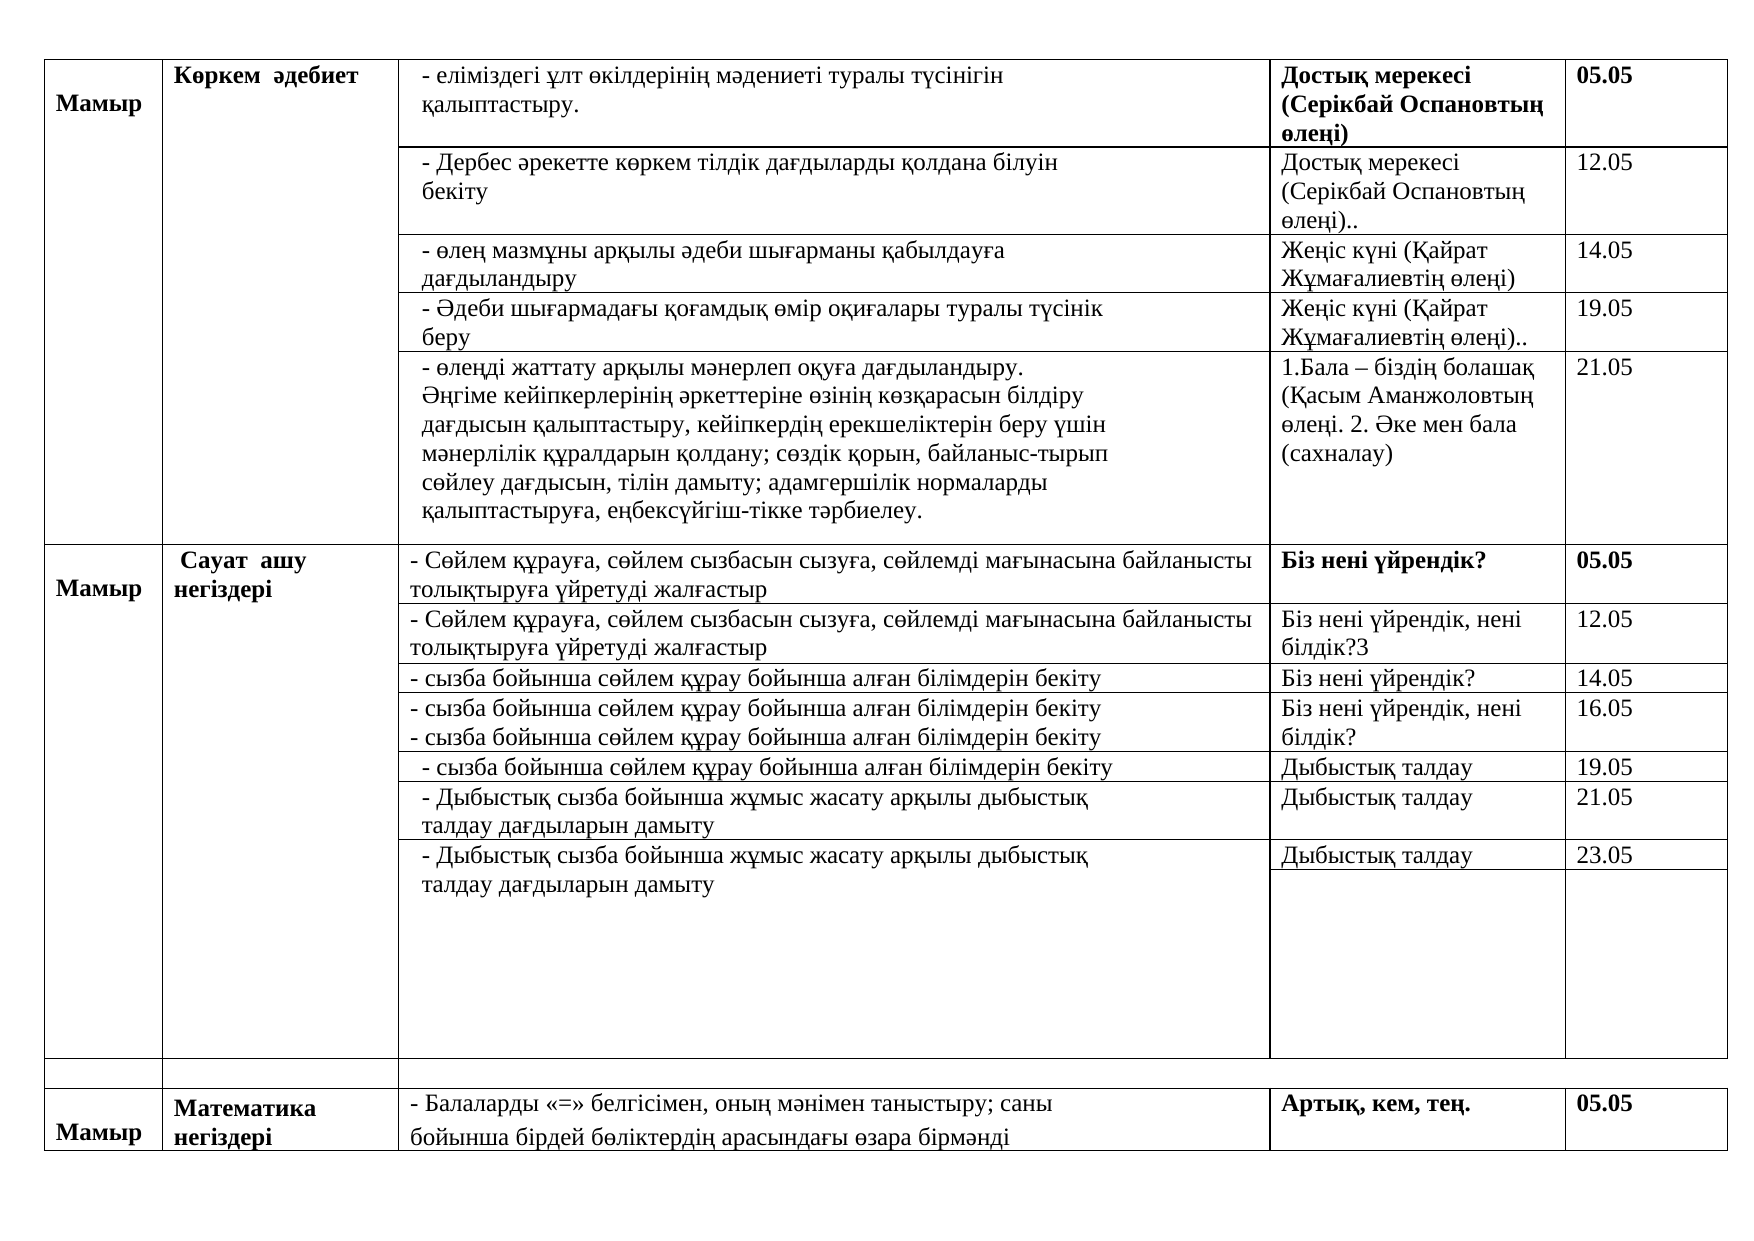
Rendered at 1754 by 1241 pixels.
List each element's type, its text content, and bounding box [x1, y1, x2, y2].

table_cell - Дыбыстық сызба бойынша жұмыс жасату арқылы дыбыстық талдау дағдыларын дамыту [399, 840, 1269, 1058]
table_cell Мамыр [45, 1089, 162, 1150]
table_cell - сызба бойынша сөйлем құрау бойынша алған білімдерін бекіту - сызба бойынша сөйлем құрау бойынша алған білімдерін бекіту [399, 693, 1269, 751]
table_cell 12.05 [1566, 604, 1727, 662]
table_cell 23.05 [1566, 840, 1727, 869]
table_cell Дыбыстық талдау [1271, 782, 1565, 839]
table_cell [163, 1059, 398, 1087]
table_cell Мамыр [45, 545, 162, 1058]
table_cell Біз нені үйрендік? [1271, 664, 1565, 692]
table_cell Жеңіс күні (Қайрат Жұмағалиевтің өлеңі) [1271, 235, 1565, 292]
table_cell 12.05 [1566, 148, 1727, 234]
table_cell - сызба бойынша сөйлем құрау бойынша алған білімдерін бекіту [399, 752, 1269, 781]
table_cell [163, 1089, 398, 1150]
table_cell 16.05 [1566, 693, 1727, 751]
table_cell Дыбыстық талдау [1271, 840, 1565, 869]
table_cell 21.05 [1566, 352, 1727, 544]
table_cell 19.05 [1566, 752, 1727, 781]
table_cell Достық мерекесі (Серікбай Оспановтың өлеңі).. [1271, 148, 1565, 234]
table_cell - Дыбыстық сызба бойынша жұмыс жасату арқылы дыбыстық талдау дағдыларын дамыту [399, 782, 1269, 839]
table_cell - өлеңді жаттату арқылы мəнерлеп оқуға дағдыландыру. Əңгіме кейіпкерлерінің əркеттеріне өзінің көзқарасын білдіру дағдысын қалыптастыру, кейіпкердің ерекшеліктерін беру үшін мəнерлілік құралдарын қолдану; сөздік қорын, байланыс-тырып сөйлеу дағдысын, тілін дамыту; адамгершілік нормаларды қалыптастыруға, еңбексүйгіш-тікке тəрбиелеу. [399, 352, 1269, 544]
table_cell - Əдеби шығармадағы қоғамдық өмір оқиғалары туралы түсінік беру [399, 293, 1269, 351]
table_cell 14.05 [1566, 664, 1727, 692]
table_cell - Сөйлем құрауға, сөйлем сызбасын сызуға, сөйлемді мағынасына байланысты толықтыруға үйретуді жалғастыр [399, 604, 1269, 662]
table_cell Сауат ашу негіздері [163, 545, 398, 1058]
table_cell 14.05 [1566, 235, 1727, 292]
table_cell 1.Бала – біздің болашақ (Қасым Аманжоловтың өлеңі. 2. Əке мен бала (сахналау) [1271, 352, 1565, 544]
table_cell Біз нені үйрендік, нені білдік? [1271, 693, 1565, 751]
table_cell 05.05 [1566, 60, 1727, 146]
table_cell 19.05 [1566, 293, 1727, 351]
table_cell Жеңіс күні (Қайрат Жұмағалиевтің өлеңі).. [1271, 293, 1565, 351]
table_cell [1566, 870, 1727, 1058]
table_cell - сызба бойынша сөйлем құрау бойынша алған білімдерін бекіту [399, 664, 1269, 692]
table_cell - Сөйлем құрауға, сөйлем сызбасын сызуға, сөйлемді мағынасына байланысты толықтыруға үйретуді жалғастыр [399, 545, 1269, 603]
table_cell - өлең мазмұны арқылы əдеби шығарманы қабылдауға дағдыландыру [399, 235, 1269, 292]
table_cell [399, 1089, 1269, 1150]
table_cell Достық мерекесі (Серікбай Оспановтың өлеңі) [1271, 60, 1565, 146]
table_cell 21.05 [1566, 782, 1727, 839]
table_cell - Дербес əрекетте көркем тілдік дағдыларды қолдана білуін бекіту [399, 148, 1269, 234]
table_cell [45, 1059, 162, 1087]
table_cell Дыбыстық талдау [1271, 752, 1565, 781]
table_cell [1271, 870, 1565, 1058]
table_cell Көркем әдебиет [163, 60, 398, 544]
table_cell 05.05 [1566, 1089, 1727, 1150]
table_cell Біз нені үйрендік, нені білдік?3 [1271, 604, 1565, 662]
table_cell Біз нені үйрендік? [1271, 545, 1565, 603]
table_cell - еліміздегі ұлт өкілдерінің мəдениеті туралы түсінігін қалыптастыру. [399, 60, 1269, 146]
table_cell Артық, кем, тең. [1271, 1089, 1565, 1150]
table_cell Мамыр [45, 60, 162, 544]
table_cell 05.05 [1566, 545, 1727, 603]
